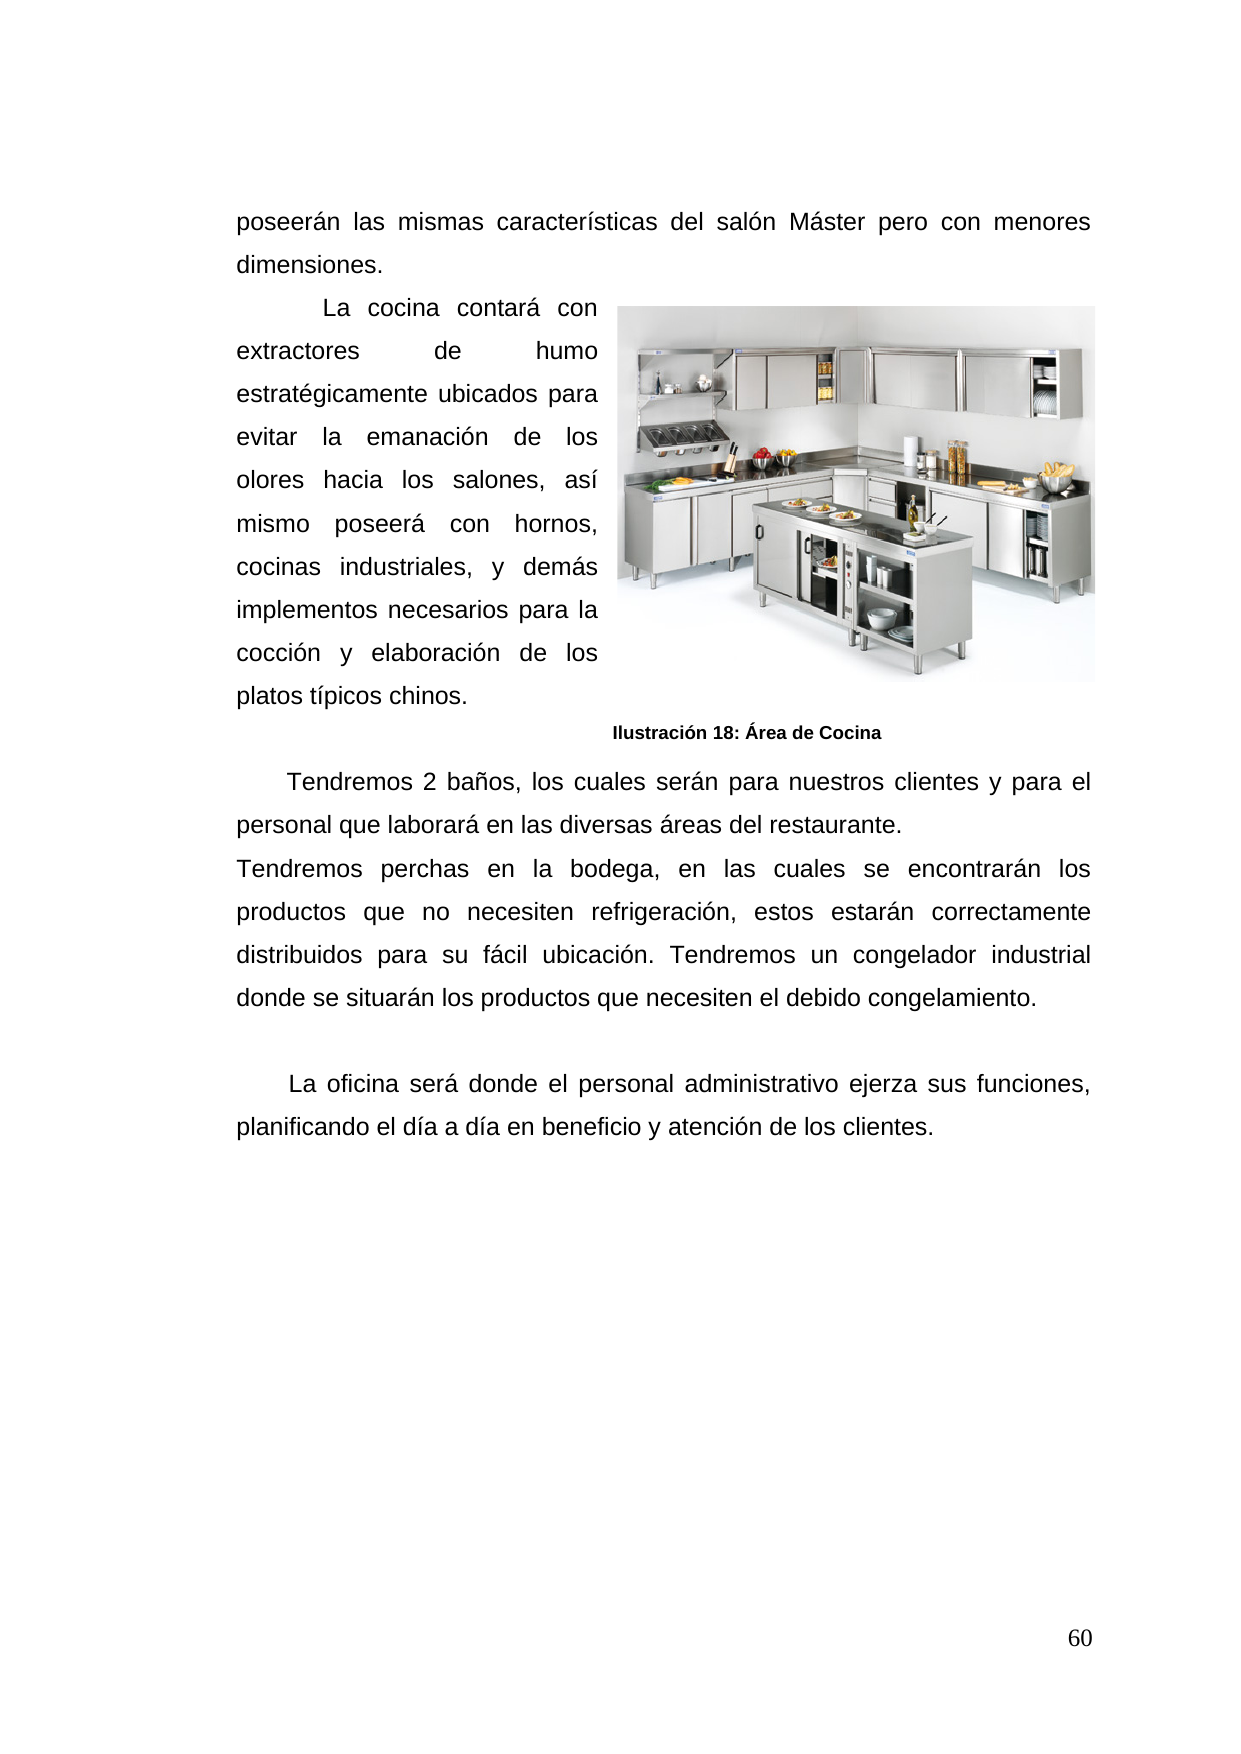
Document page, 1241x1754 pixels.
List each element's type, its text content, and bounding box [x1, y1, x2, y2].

text La oficina será donde el personal administrativo ejerza sus funciones, planificando el día a día en beneficio y atención de los clientes. [236, 1069, 1092, 1141]
text Tendremos perchas en la bodega, en las cuales se encontrarán los productos que no necesiten refrigeración, estos estarán correctamente distribuidos para su fácil ubicación. Tendremos un congelador industrial donde se situarán los productos que necesiten el debido congelamiento. [236, 854, 1092, 1012]
picture [617, 306, 1096, 682]
text Tendremos 2 baños, los cuales serán para nuestros clientes y para el personal que laborará en las diversas áreas del restaurante. [236, 767, 1092, 839]
